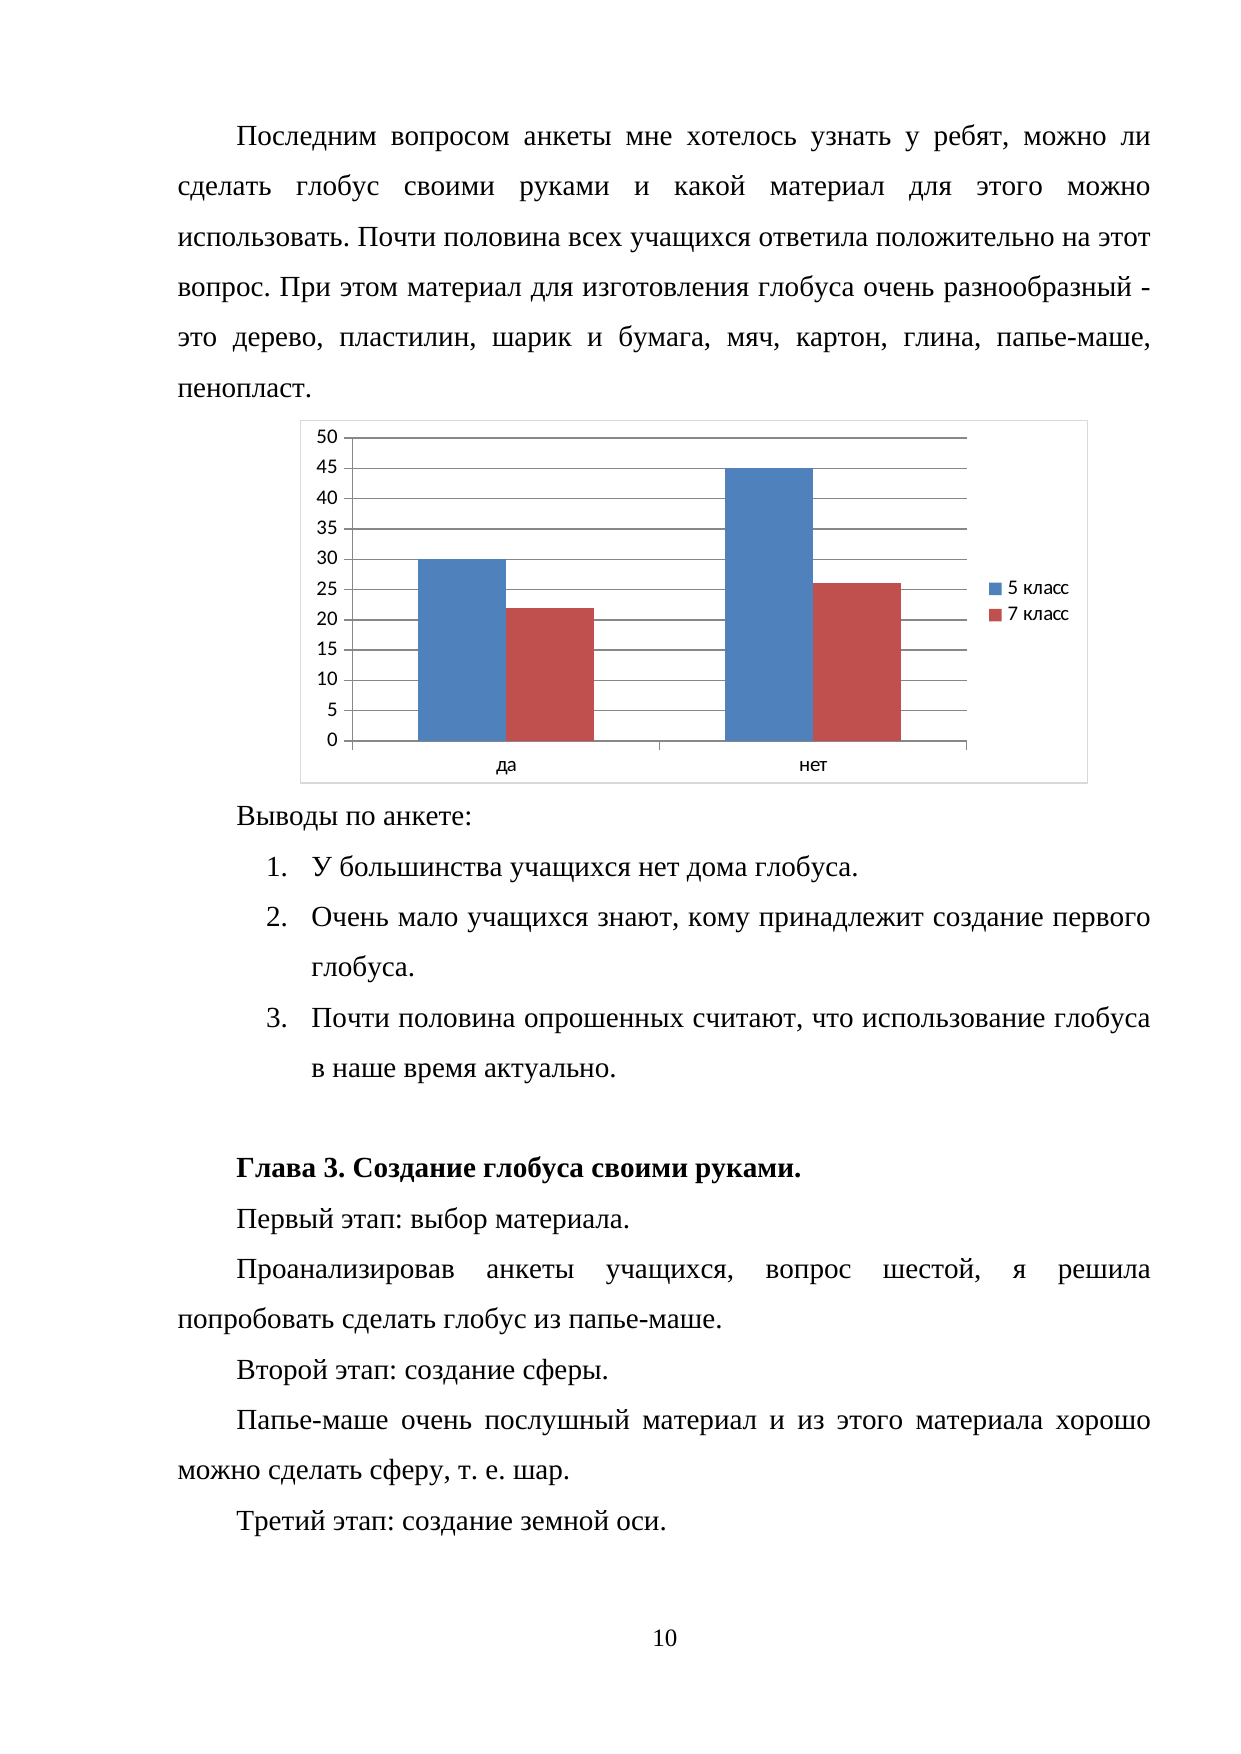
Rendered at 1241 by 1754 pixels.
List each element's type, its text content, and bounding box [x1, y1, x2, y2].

list У большинства учащихся нет дома глобуса. [266, 849, 1152, 882]
text Второй этап: создание сферы. [177, 1352, 1152, 1385]
text Первый этап: выбор материала. [177, 1201, 1152, 1234]
text Глава 3. Создание глобуса своими руками. [177, 1151, 1152, 1184]
list Очень мало учащихся знают, кому принадлежит создание первого глобуса. [266, 899, 1152, 983]
text Последним вопросом анкеты мне хотелось узнать у ребят, можно ли сделать глобус своими руками и какой материал для этого можно использовать. Почти половина всех учащихся ответила положительно на этот вопрос. При этом материал для изготовления глобуса очень разнообразный - это дерево, пластилин, шарик и бумага, мяч, картон, глина, папье-маше, пенопласт. [177, 118, 1152, 403]
text Третий этап: создание земной оси. [177, 1503, 1152, 1536]
text Проанализировав анкеты учащихся, вопрос шестой, я решила попробовать сделать глобус из папье-маше. [177, 1251, 1152, 1335]
text Выводы по анкете: [177, 798, 1152, 832]
text Папье-маше очень послушный материал и из этого материала хорошо можно сделать сферу, т. е. шар. [177, 1402, 1152, 1486]
list Почти половина опрошенных считают, что использование глобуса в наше время актуально. [266, 1000, 1152, 1083]
